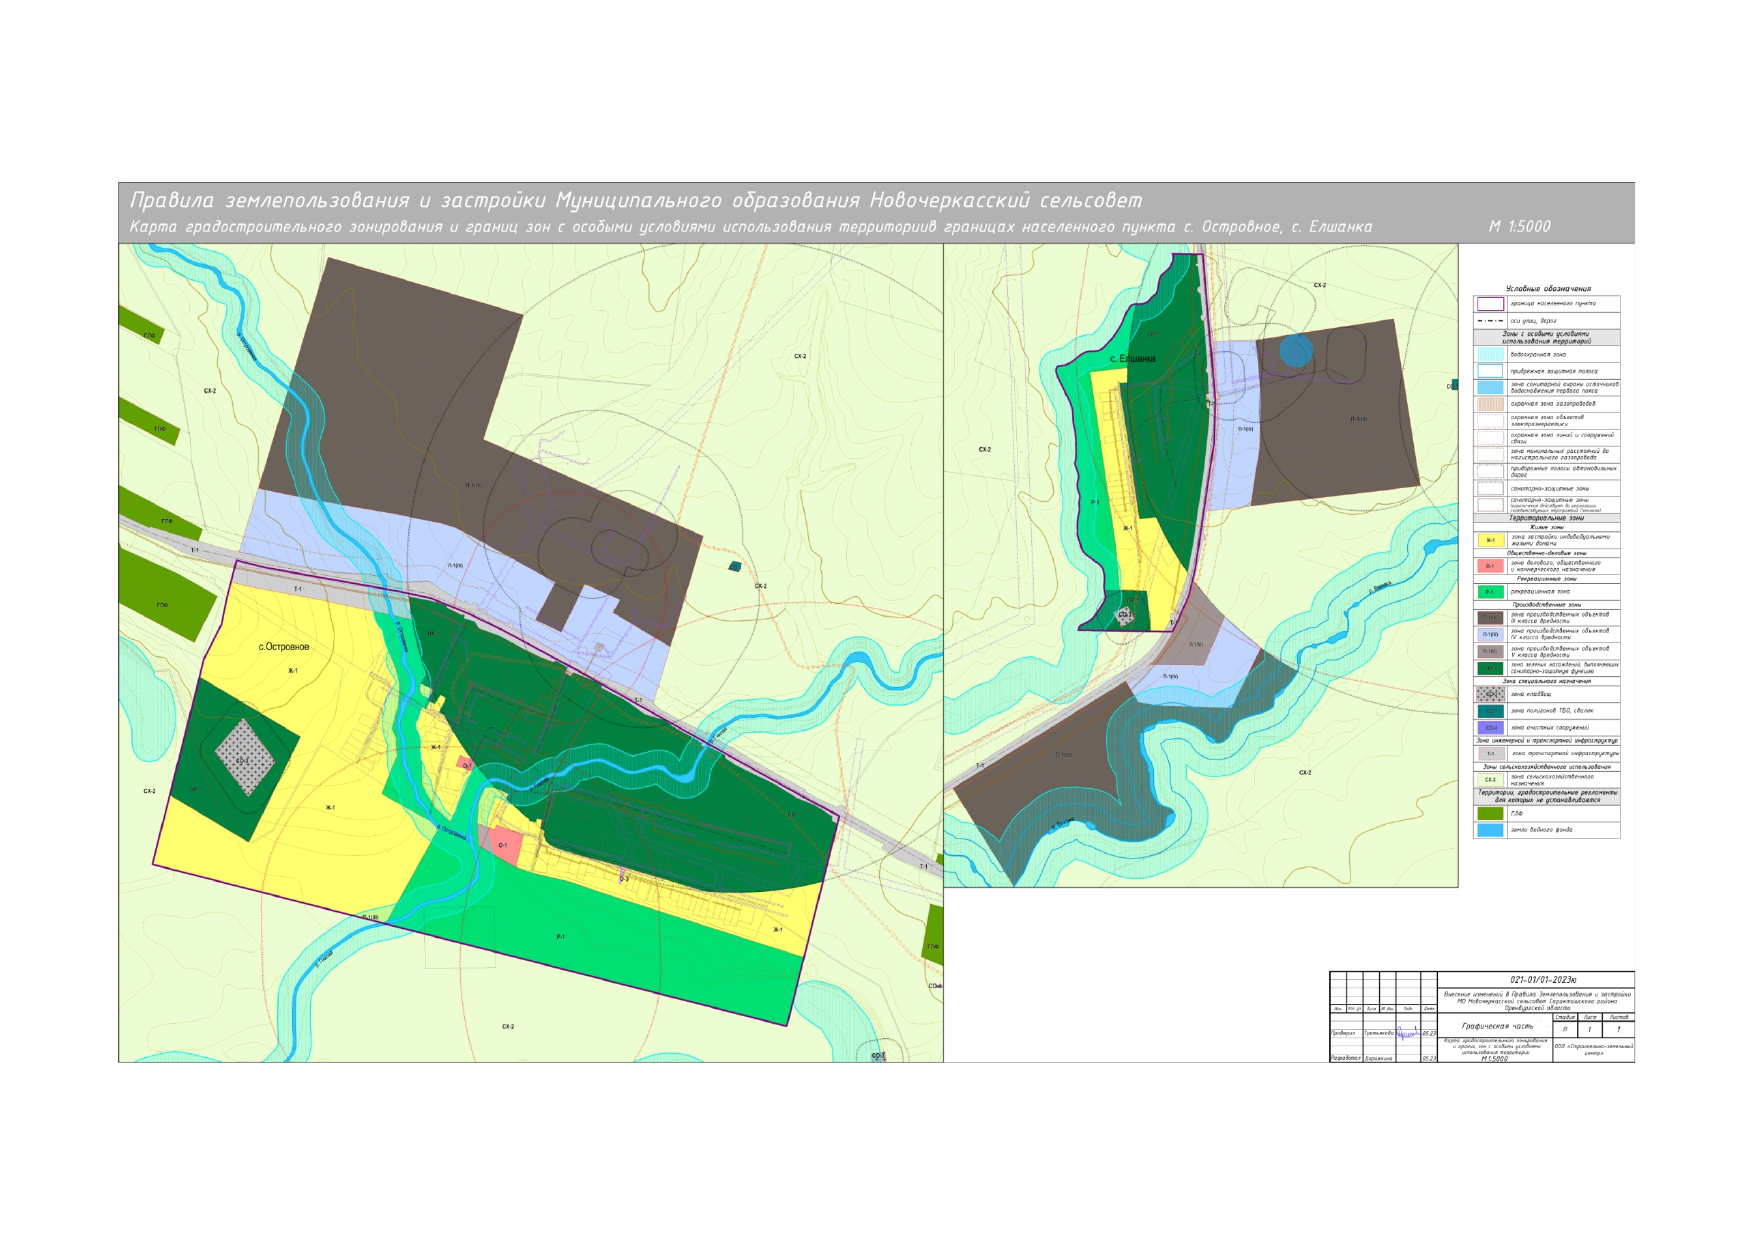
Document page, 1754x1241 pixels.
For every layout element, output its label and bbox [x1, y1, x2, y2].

picture [118, 182, 1636, 1063]
